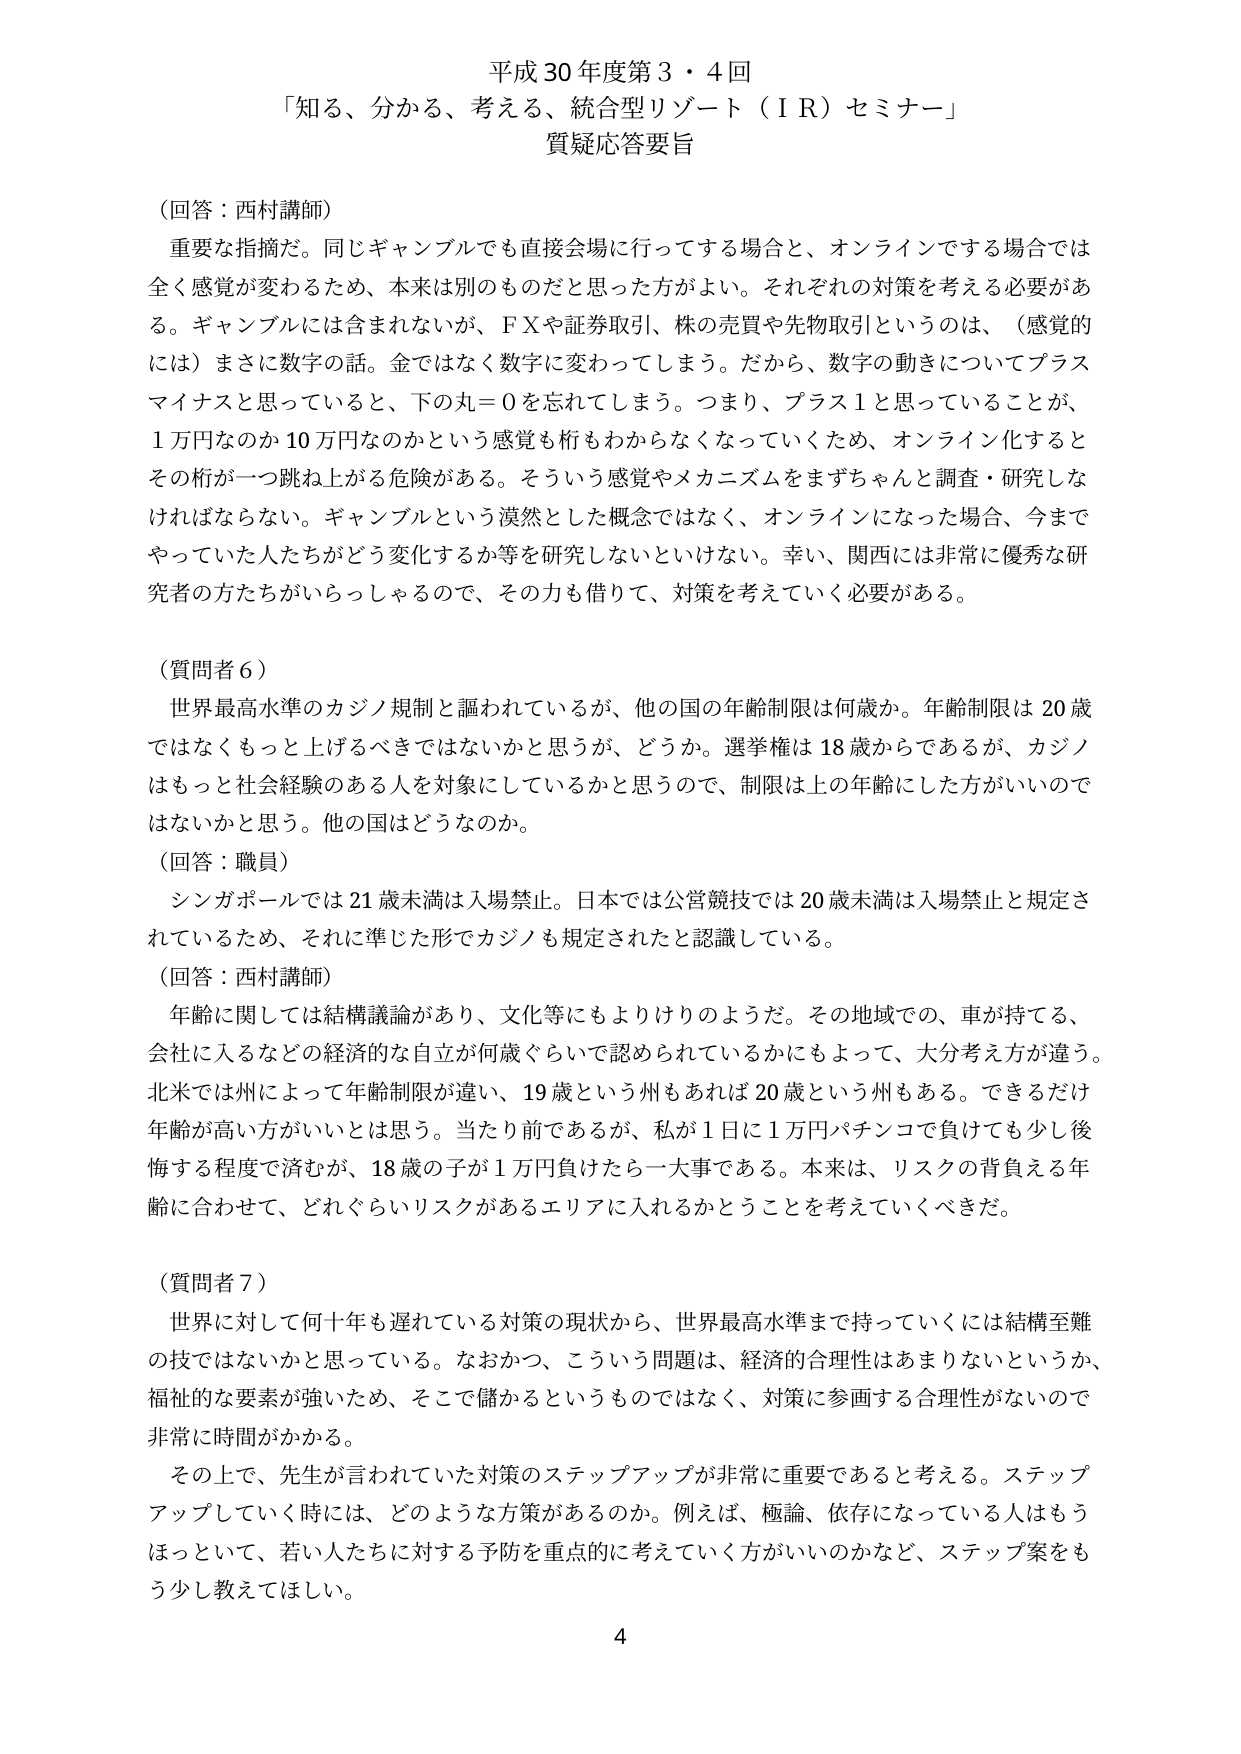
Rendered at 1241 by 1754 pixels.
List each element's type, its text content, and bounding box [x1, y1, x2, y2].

text その上で、先生が言われていた対策のステップアップが非常に重要であると考える。ステップアップしていく時には、どのような方策があるのか。例えば、極論、依存になっている人はもうほっといて、若い人たちに対する予防を重点的に考えていく方がいいのかなど、ステップ案をもう少し教えてほしい。 [148, 1455, 1092, 1608]
text 世界最高水準のカジノ規制と謳われているが、他の国の年齢制限は何歳か。年齢制限は20歳ではなくもっと上げるべきではないかと思うが、どうか。選挙権は18歳からであるが、カジノはもっと社会経験のある人を対象にしているかと思うので、制限は上の年齢にした方がいいのではないかと思う。他の国はどうなのか。 [148, 688, 1092, 841]
text 世界に対して何十年も遅れている対策の現状から、世界最高水準まで持っていくには結構至難の技ではないかと思っている。なおかつ、こういう問題は、経済的合理性はあまりないというか、福祉的な要素が強いため、そこで儲かるというものではなく、対策に参画する合理性がないので非常に時間がかかる。 [148, 1301, 1092, 1455]
text （回答：西村講師） [148, 956, 1092, 995]
text 年齢に関しては結構議論があり、文化等にもよりけりのようだ。その地域での、車が持てる、会社に入るなどの経済的な自立が何歳ぐらいで認められているかにもよって、大分考え方が違う。北米では州によって年齢制限が違い、19歳という州もあれば20歳という州もある。できるだけ年齢が高い方がいいとは思う。当たり前であるが、私が１日に１万円パチンコで負けても少し後悔する程度で済むが、18歳の子が１万円負けたら一大事である。本来は、リスクの背負える年齢に合わせて、どれぐらいリスクがあるエリアに入れるかとうことを考えていくべきだ。 [148, 995, 1092, 1225]
text （回答：西村講師） [148, 190, 1092, 228]
text （回答：職員） [148, 841, 1092, 880]
text （質問者６） [148, 650, 1092, 688]
text シンガポールでは21歳未満は入場禁止。日本では公営競技では20歳未満は入場禁止と規定されているため、それに準じた形でカジノも規定されたと認識している。 [148, 880, 1092, 956]
text 重要な指摘だ。同じギャンブルでも直接会場に行ってする場合と、オンラインでする場合では全く感覚が変わるため、本来は別のものだと思った方がよい。それぞれの対策を考える必要がある。ギャンブルには含まれないが、ＦＸや証券取引、株の売買や先物取引というのは、（感覚的には）まさに数字の話。金ではなく数字に変わってしまう。だから、数字の動きについてプラスマイナスと思っていると、下の丸＝０を忘れてしまう。つまり、プラス１と思っていることが、１万円なのか10万円なのかという感覚も桁もわからなくなっていくため、オンライン化するとその桁が一つ跳ね上がる危険がある。そういう感覚やメカニズムをまずちゃんと調査・研究しなければならない。ギャンブルという漠然とした概念ではなく、オンラインになった場合、今までやっていた人たちがどう変化するか等を研究しないといけない。幸い、関西には非常に優秀な研究者の方たちがいらっしゃるので、その力も借りて、対策を考えていく必要がある。 [148, 228, 1092, 611]
text （質問者７） [148, 1263, 1092, 1301]
